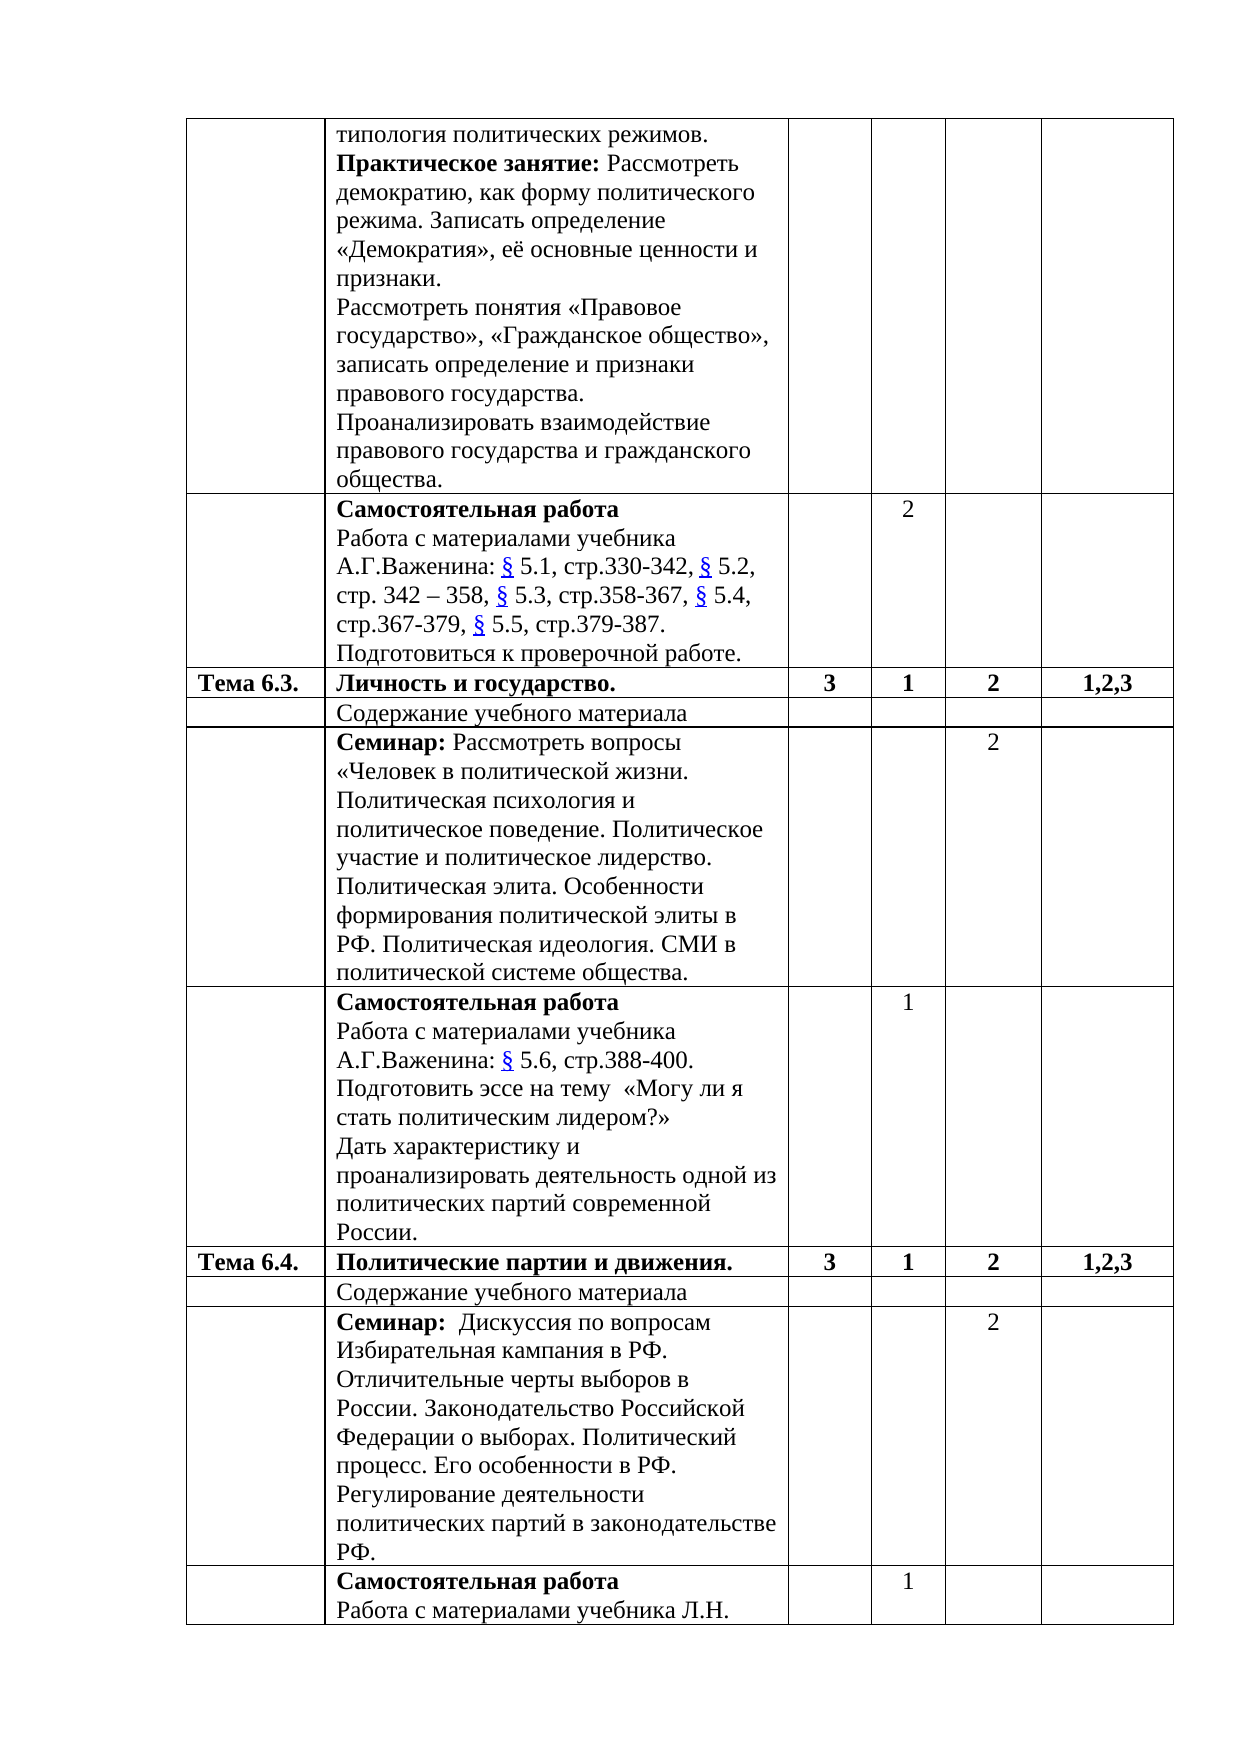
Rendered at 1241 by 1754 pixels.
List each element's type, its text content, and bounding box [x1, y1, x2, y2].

table_cell [1042, 1307, 1173, 1565]
table_cell [1042, 494, 1173, 667]
table_cell [789, 728, 871, 986]
table_cell Личность и государство. [326, 668, 788, 697]
table_cell [187, 119, 324, 493]
table_cell [1042, 728, 1173, 986]
table_cell [946, 494, 1041, 667]
table_cell Тема 6.3. [187, 668, 324, 697]
table_cell [946, 698, 1041, 726]
table_cell [789, 1307, 871, 1565]
table_cell Семинар: Дискуссия по вопросам Избирательная кампания в РФ. Отличительные черты выборов в России. Законодательство Российской Федерации о выборах. Политический процесс. Его особенности в РФ. Регулирование деятельности политических партий в законодательстве РФ. [326, 1307, 788, 1565]
table_cell 2 [946, 1247, 1041, 1276]
table_cell [789, 1566, 871, 1624]
table_cell [872, 698, 945, 726]
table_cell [326, 1566, 788, 1624]
table_cell 3 [789, 1247, 871, 1276]
table_cell 1 [872, 668, 945, 697]
table_cell 1,2,3 [1042, 1247, 1173, 1276]
table_cell [1042, 119, 1173, 493]
table_cell Семинар: Рассмотреть вопросы «Человек в политической жизни. Политическая психология и политическое поведение. Политическое участие и политическое лидерство. Политическая элита. Особенности формирования политической элиты в РФ. Политическая идеология. СМИ в политической системе общества. [326, 728, 788, 986]
table_cell [946, 1277, 1041, 1306]
table_cell Самостоятельная работа Работа с материалами учебника А.Г.Важенина: § 5.6, стр.388-400. Подготовить эссе на тему «Могу ли я стать политическим лидером?» Дать характеристику и проанализировать деятельность одной из политических партий современной России. [326, 987, 788, 1246]
table_cell 1 [872, 987, 945, 1246]
table_cell [187, 1277, 324, 1306]
table_cell Тема 6.4. [187, 1247, 324, 1276]
table_cell [1042, 698, 1173, 726]
table_cell 1 [872, 1247, 945, 1276]
table_cell 2 [946, 668, 1041, 697]
table_cell 2 [946, 728, 1041, 986]
table_cell [872, 1277, 945, 1306]
table_cell [789, 494, 871, 667]
table_cell [872, 119, 945, 493]
table_cell [872, 728, 945, 986]
table_cell [187, 494, 324, 667]
table_cell Самостоятельная работа Работа с материалами учебника А.Г.Важенина: § 5.1, стр.330-342, § 5.2, стр. 342 – 358, § 5.3, стр.358-367, § 5.4, стр.367-379, § 5.5, стр.379-387. Подготовиться к проверочной работе. [326, 494, 788, 667]
table_cell [789, 987, 871, 1246]
table_cell [1042, 987, 1173, 1246]
table_cell [187, 1307, 324, 1565]
table_cell [789, 119, 871, 493]
table_cell 2 [946, 119, 1041, 493]
table_cell [789, 1277, 871, 1306]
table_cell [1042, 1277, 1173, 1306]
table_cell [789, 698, 871, 726]
table_cell [946, 987, 1041, 1246]
table_cell 3 [789, 668, 871, 697]
table_cell [946, 1566, 1041, 1624]
table_cell 1,2,3 [1042, 668, 1173, 697]
table_cell 2 [946, 1307, 1041, 1565]
table_cell [1042, 1566, 1173, 1624]
table_cell [187, 987, 324, 1246]
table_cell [326, 119, 788, 493]
table_cell [187, 728, 324, 986]
table_cell Политические партии и движения. [326, 1247, 788, 1276]
table_cell Содержание учебного материала [326, 1277, 788, 1306]
table_cell [187, 1566, 324, 1624]
table_cell Содержание учебного материала [326, 698, 788, 726]
table_cell [187, 698, 324, 726]
table_cell [872, 1307, 945, 1565]
table_cell 1 [872, 1566, 945, 1624]
table_cell 2 [872, 494, 945, 667]
